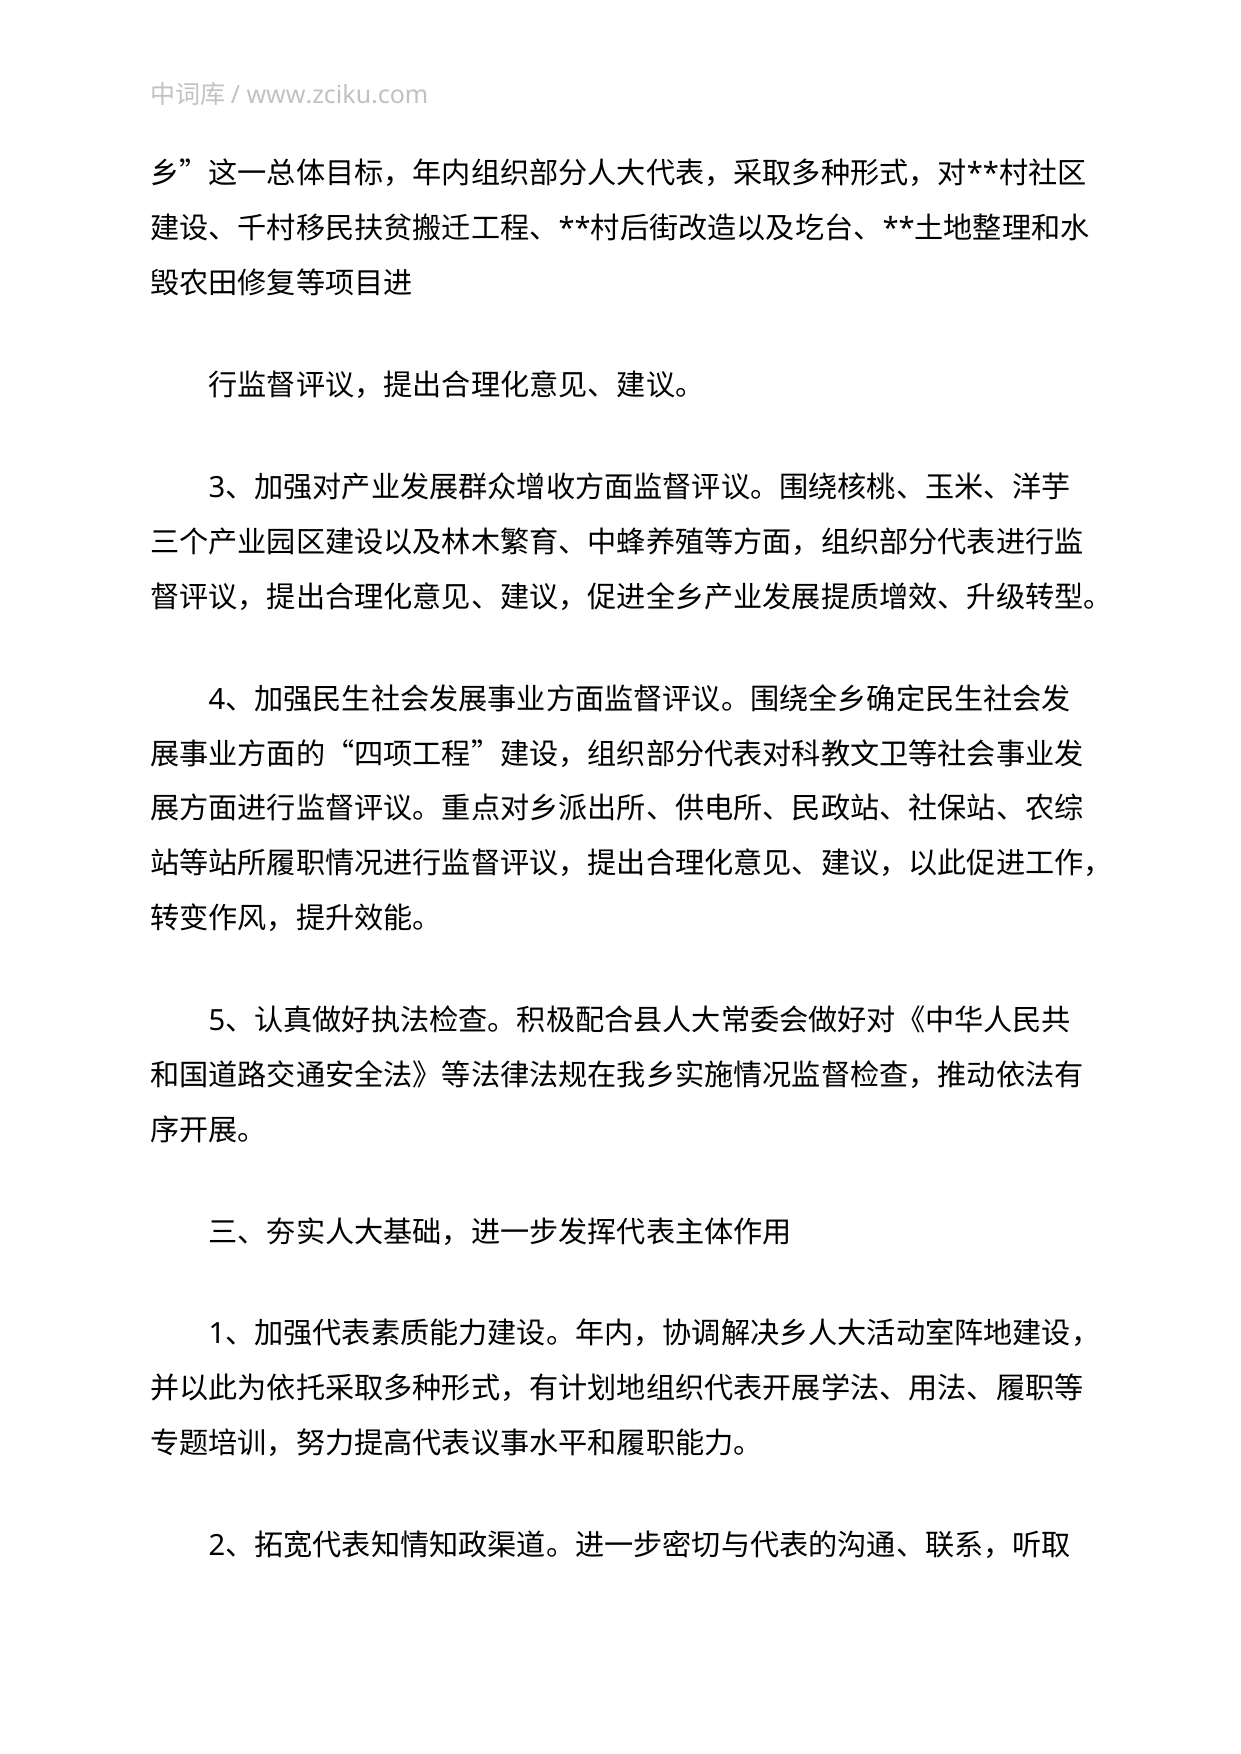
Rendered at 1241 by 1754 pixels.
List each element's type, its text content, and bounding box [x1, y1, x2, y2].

text 3、加强对产业发展群众增收方面监督评议。围绕核桃、玉米、洋芋三个产业园区建设以及林木繁育、中蜂养殖等方面，组织部分代表进行监督评议，提出合理化意见、建议，促进全乡产业发展提质增效、升级转型。 [150, 463, 1090, 616]
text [150, 150, 1090, 302]
text 5、认真做好执法检查。积极配合县人大常委会做好对《中华人民共和国道路交通安全法》等法律法规在我乡实施情况监督检查，推动依法有序开展。 [150, 997, 1090, 1149]
text 1、加强代表素质能力建设。年内，协调解决乡人大活动室阵地建设，并以此为依托采取多种形式，有计划地组织代表开展学法、用法、履职等专题培训，努力提高代表议事水平和履职能力。 [150, 1310, 1090, 1462]
text 三、夯实人大基础，进一步发挥代表主体作用 [150, 1208, 1090, 1251]
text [150, 1522, 1090, 1564]
text 行监督评议，提出合理化意见、建议。 [150, 362, 1090, 404]
text 4、加强民生社会发展事业方面监督评议。围绕全乡确定民生社会发展事业方面的“四项工程”建设，组织部分代表对科教文卫等社会事业发展方面进行监督评议。重点对乡派出所、供电所、民政站、社保站、农综站等站所履职情况进行监督评议，提出合理化意见、建议，以此促进工作，转变作风，提升效能。 [150, 675, 1090, 937]
